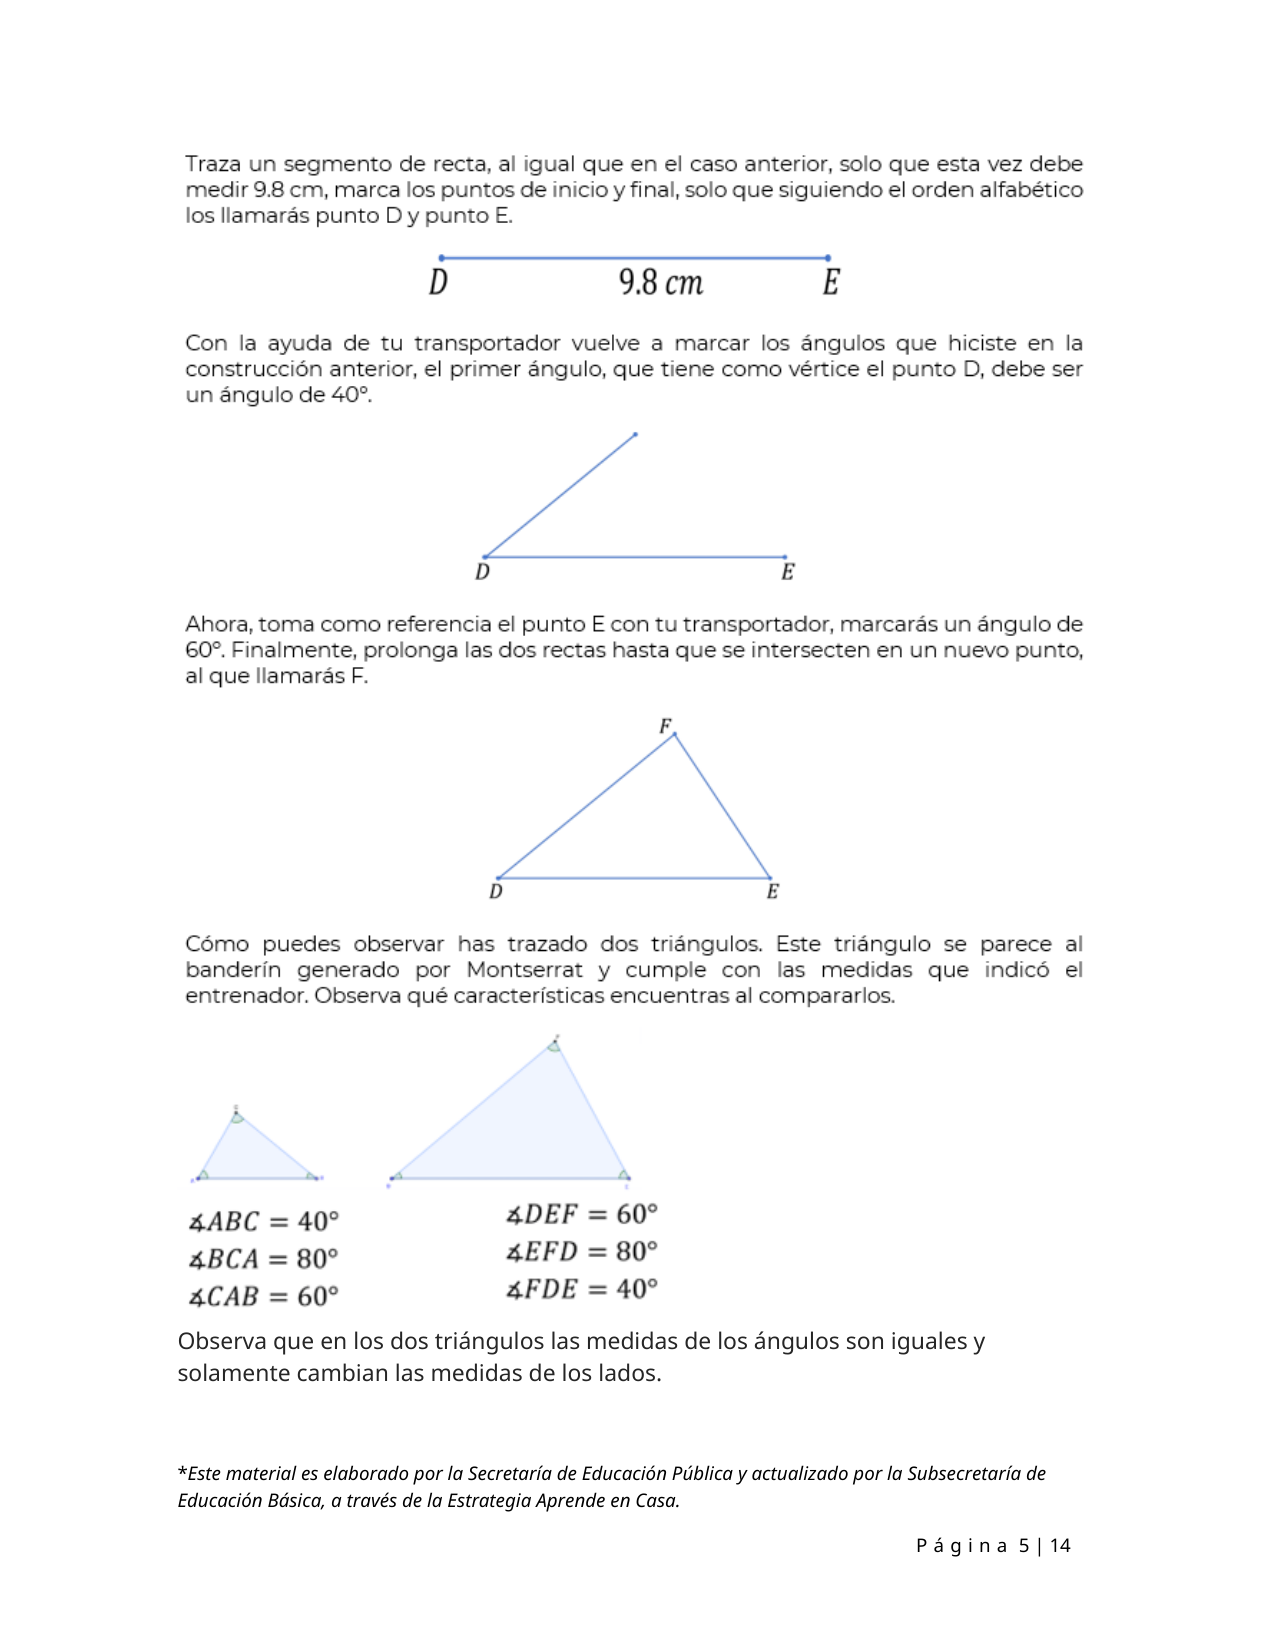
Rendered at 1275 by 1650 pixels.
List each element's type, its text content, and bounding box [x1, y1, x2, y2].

text Observa que en los dos triángulos las medidas de los ángulos son iguales y solamente cambian las medidas de los lados. [177, 1325, 1098, 1388]
picture [177, 147, 1098, 1326]
